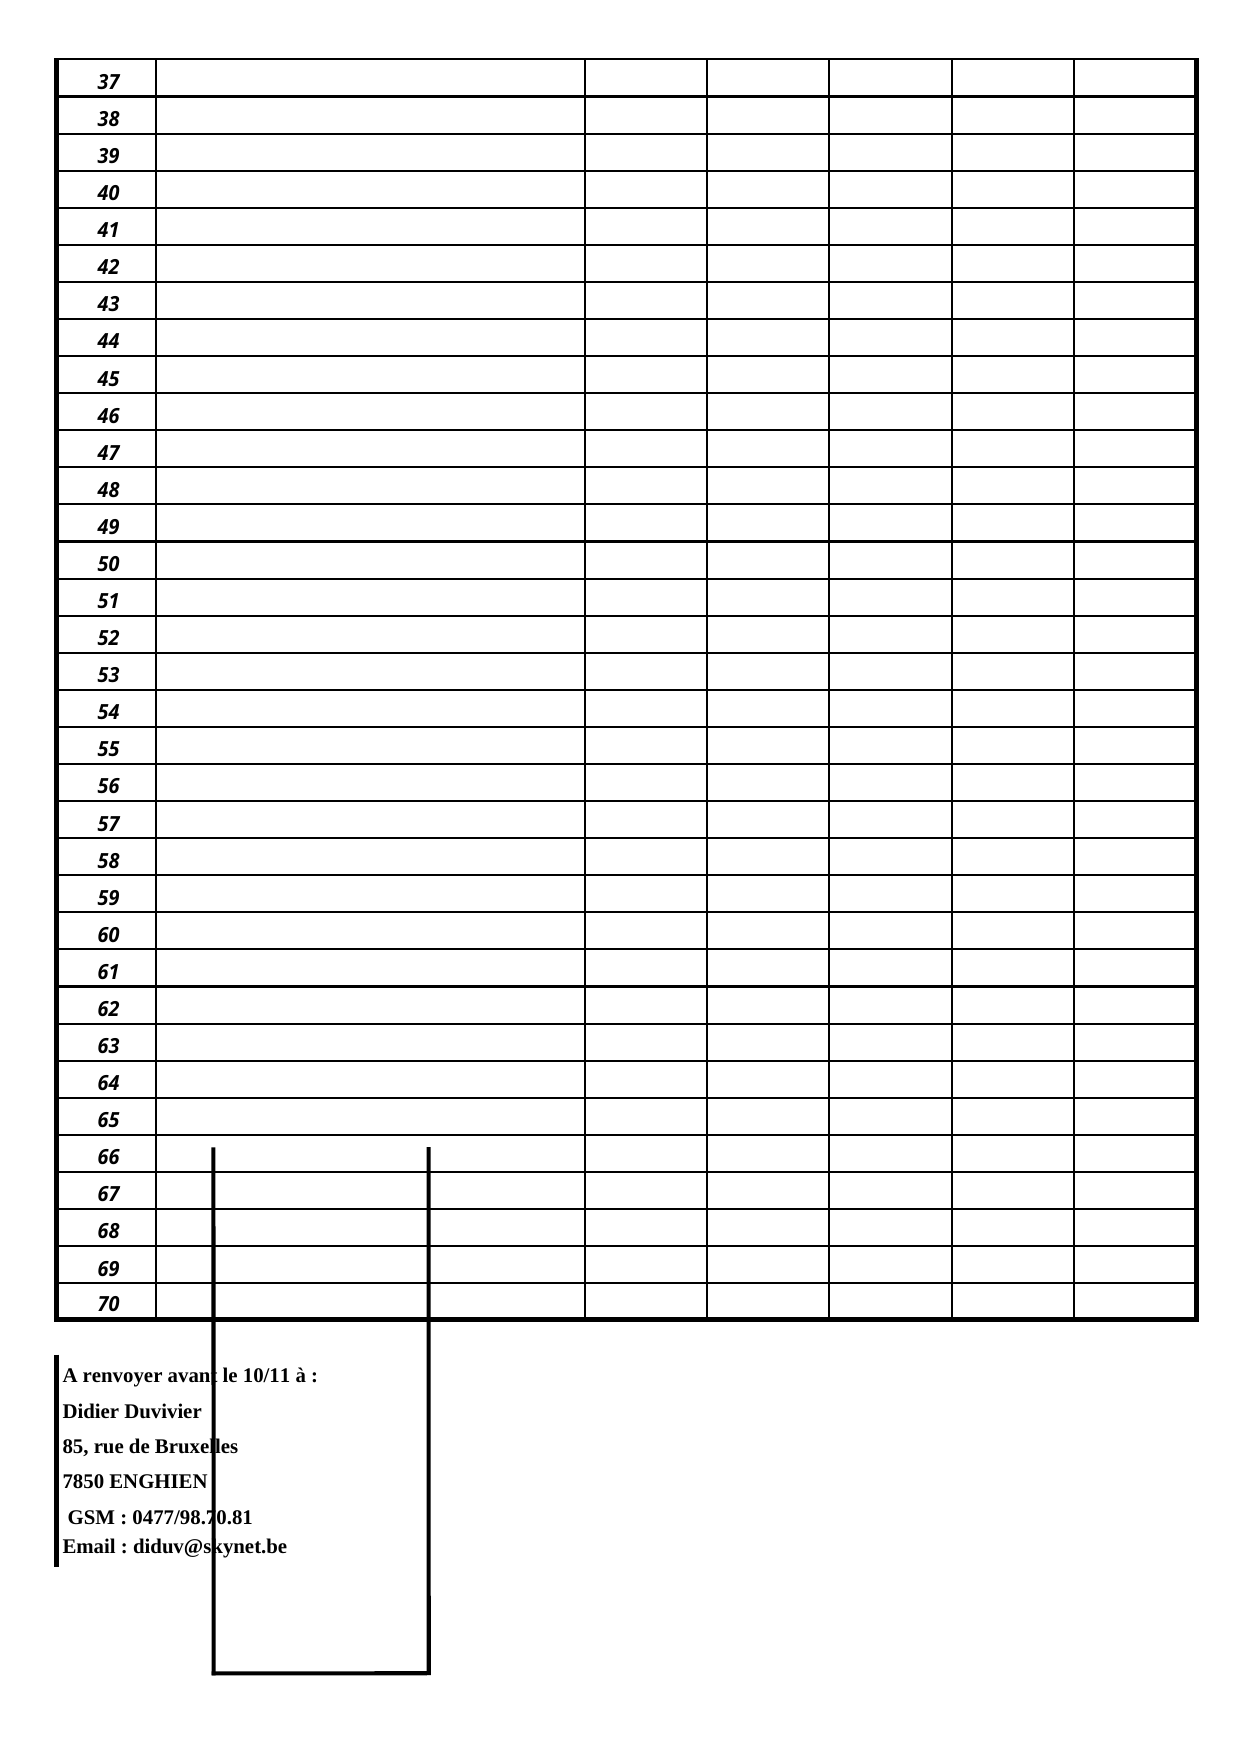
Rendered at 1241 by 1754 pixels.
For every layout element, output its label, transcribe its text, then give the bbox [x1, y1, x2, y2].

table_cell [708, 913, 828, 948]
table_cell [157, 505, 584, 540]
table_cell [586, 691, 706, 726]
table_cell [1075, 617, 1194, 652]
table_cell [1075, 209, 1194, 244]
table_cell 65 [59, 1099, 155, 1134]
table_cell [953, 950, 1073, 985]
table_cell [586, 468, 706, 503]
table_cell [1075, 135, 1194, 169]
table_cell [830, 1062, 951, 1097]
table_cell [708, 1210, 828, 1245]
table_cell [830, 357, 951, 392]
table_cell [586, 283, 706, 318]
table_cell [157, 1062, 584, 1097]
table_cell [586, 320, 706, 355]
table_cell [1075, 728, 1194, 763]
table_cell [157, 431, 584, 466]
table_cell [953, 988, 1073, 1022]
table_cell [586, 1099, 706, 1134]
table_cell [708, 505, 828, 540]
table_cell [708, 135, 828, 169]
table_cell [953, 1173, 1073, 1208]
table_cell [157, 765, 584, 800]
table_cell [830, 320, 951, 355]
table_cell 59 [59, 876, 155, 911]
table_cell [830, 283, 951, 318]
table_cell [586, 765, 706, 800]
table_cell [1075, 950, 1194, 985]
table_cell [1075, 505, 1194, 540]
table_cell [157, 246, 584, 281]
table_cell [157, 988, 584, 1022]
table_cell [953, 543, 1073, 577]
table_cell [157, 98, 584, 132]
table_cell [708, 691, 828, 726]
table_cell [1075, 802, 1194, 837]
table_cell [586, 728, 706, 763]
table_cell [157, 543, 584, 577]
table_cell 51 [59, 580, 155, 614]
table_cell [1075, 283, 1194, 318]
table_cell [953, 357, 1073, 392]
table_cell [708, 468, 828, 503]
table_cell [157, 1025, 584, 1059]
table_cell [708, 1025, 828, 1059]
table_cell [157, 172, 584, 207]
table_cell [708, 172, 828, 207]
table_cell [157, 913, 584, 948]
table_cell Email : diduv@skynet.be [59, 1532, 337, 1567]
table_cell [586, 839, 706, 874]
table_cell [953, 468, 1073, 503]
table_cell 54 [59, 691, 155, 726]
table_header [1075, 60, 1194, 95]
table_cell 60 [59, 913, 155, 948]
table_cell [830, 98, 951, 132]
table_cell [157, 1099, 584, 1134]
table_cell 7850 ENGHIEN [59, 1464, 337, 1499]
table_cell [953, 839, 1073, 874]
table_cell [953, 1136, 1073, 1171]
table_cell 55 [59, 728, 155, 763]
table_cell [586, 580, 706, 614]
table_cell 38 [59, 98, 155, 132]
table_cell [830, 543, 951, 577]
table_cell [157, 654, 584, 689]
table_cell [157, 283, 584, 318]
table_cell [157, 691, 584, 726]
table_cell [953, 728, 1073, 763]
table_cell [157, 320, 584, 355]
table_cell 52 [59, 617, 155, 652]
table_cell [157, 839, 584, 874]
table_cell [708, 988, 828, 1022]
table_cell [830, 172, 951, 207]
table_cell [586, 617, 706, 652]
table_cell [157, 1284, 584, 1317]
table_cell [830, 839, 951, 874]
table_cell [1075, 246, 1194, 281]
table_cell 62 [59, 988, 155, 1022]
table_cell [1075, 1025, 1194, 1059]
table_cell 63 [59, 1025, 155, 1059]
table_header [586, 60, 706, 95]
table_cell [708, 357, 828, 392]
table_cell [708, 617, 828, 652]
table_cell [1075, 765, 1194, 800]
table_cell [830, 1025, 951, 1059]
table_cell 41 [59, 209, 155, 244]
table_cell [953, 802, 1073, 837]
table_cell [586, 135, 706, 169]
table_cell [1075, 320, 1194, 355]
table_cell [708, 209, 828, 244]
table_cell [953, 394, 1073, 429]
table_cell 56 [59, 765, 155, 800]
table_header 37 [59, 60, 155, 95]
table_cell 49 [59, 505, 155, 540]
table_cell [157, 1173, 584, 1208]
table_cell 42 [59, 246, 155, 281]
table_cell [830, 617, 951, 652]
table_cell [1075, 1173, 1194, 1208]
table_cell [586, 1247, 706, 1282]
table_cell [1075, 654, 1194, 689]
table_cell [157, 802, 584, 837]
table_cell [586, 876, 706, 911]
table_cell 43 [59, 283, 155, 318]
table_cell [953, 246, 1073, 281]
table_cell [708, 1173, 828, 1208]
table_cell [586, 1173, 706, 1208]
table_cell [157, 617, 584, 652]
table_cell [1075, 1099, 1194, 1134]
table_cell [708, 246, 828, 281]
table_cell [586, 172, 706, 207]
table_cell [157, 357, 584, 392]
table_cell [586, 988, 706, 1022]
table_cell [586, 246, 706, 281]
table_cell [708, 1247, 828, 1282]
table_cell [953, 431, 1073, 466]
table_cell [1075, 580, 1194, 614]
table_cell [830, 988, 951, 1022]
table_cell [708, 394, 828, 429]
table_cell [830, 876, 951, 911]
table_cell [953, 765, 1073, 800]
table_cell [586, 543, 706, 577]
table_cell 53 [59, 654, 155, 689]
table_cell [708, 98, 828, 132]
table_cell [157, 468, 584, 503]
table_cell [1075, 357, 1194, 392]
table_cell [586, 357, 706, 392]
table_header [953, 60, 1073, 95]
table_cell [708, 839, 828, 874]
table_cell [953, 505, 1073, 540]
table_cell [830, 950, 951, 985]
table_cell [708, 1099, 828, 1134]
table_cell [586, 431, 706, 466]
table_cell [1075, 1284, 1194, 1317]
table_cell [586, 394, 706, 429]
table_cell 67 [59, 1173, 155, 1208]
table_cell [157, 1136, 584, 1171]
table_cell 61 [59, 950, 155, 985]
table_cell [708, 802, 828, 837]
table_cell [1075, 1210, 1194, 1245]
table_cell [830, 691, 951, 726]
table_cell [157, 209, 584, 244]
table_cell [830, 913, 951, 948]
table_cell GSM : 0477/98.70.81 [59, 1500, 337, 1532]
table_cell [830, 1136, 951, 1171]
table_header [830, 60, 951, 95]
table_cell [586, 950, 706, 985]
table_cell [830, 654, 951, 689]
table_cell 39 [59, 135, 155, 169]
table_cell [953, 876, 1073, 911]
table_cell [830, 246, 951, 281]
table_cell [830, 468, 951, 503]
table_cell [586, 1025, 706, 1059]
table_cell [157, 876, 584, 911]
table_cell [586, 209, 706, 244]
table_cell [1075, 1247, 1194, 1282]
table_cell [1075, 691, 1194, 726]
table_cell [953, 654, 1073, 689]
table_cell 40 [59, 172, 155, 207]
table_cell [157, 1247, 584, 1282]
table_header [157, 60, 584, 95]
table_cell [586, 654, 706, 689]
table_cell 68 [59, 1210, 155, 1245]
table_cell [157, 394, 584, 429]
table_cell [953, 209, 1073, 244]
table_cell [157, 580, 584, 614]
table_cell 46 [59, 394, 155, 429]
table_cell [953, 1099, 1073, 1134]
table_cell [953, 283, 1073, 318]
table_cell [708, 1062, 828, 1097]
table_cell [953, 172, 1073, 207]
table_cell [708, 580, 828, 614]
table_cell [157, 135, 584, 169]
table_cell 50 [59, 543, 155, 577]
table_cell [953, 580, 1073, 614]
table_cell [953, 1284, 1073, 1317]
table_cell [1075, 172, 1194, 207]
table_cell [1075, 876, 1194, 911]
table_cell [953, 98, 1073, 132]
table_cell 57 [59, 802, 155, 837]
table_cell [1075, 1062, 1194, 1097]
table_cell 85, rue de Bruxelles [59, 1429, 337, 1464]
table_cell [1075, 839, 1194, 874]
table_cell [1075, 1136, 1194, 1171]
table_cell 70 [59, 1284, 155, 1317]
table_cell [586, 1210, 706, 1245]
table_cell [953, 1210, 1073, 1245]
table_cell [157, 1210, 584, 1245]
table_cell [830, 1099, 951, 1134]
table_cell [830, 431, 951, 466]
table_cell [830, 580, 951, 614]
table_header A renvoyer avant le 10/11 à : [59, 1355, 337, 1393]
table_cell [830, 1210, 951, 1245]
table_cell [953, 1247, 1073, 1282]
table_cell 69 [59, 1247, 155, 1282]
table_cell [953, 1062, 1073, 1097]
table_cell [586, 913, 706, 948]
table_cell [157, 728, 584, 763]
table_cell 44 [59, 320, 155, 355]
table_cell [1075, 543, 1194, 577]
table_cell [830, 802, 951, 837]
table_header [708, 60, 828, 95]
table_cell [830, 1173, 951, 1208]
table_cell [1075, 913, 1194, 948]
table_cell [953, 913, 1073, 948]
table_cell 48 [59, 468, 155, 503]
table_cell [953, 135, 1073, 169]
table_cell [708, 1136, 828, 1171]
table_cell [586, 505, 706, 540]
table_cell [1075, 431, 1194, 466]
table_cell [1075, 394, 1194, 429]
table_cell [830, 1247, 951, 1282]
table_cell [953, 1025, 1073, 1059]
table_cell [830, 728, 951, 763]
table_cell [830, 394, 951, 429]
table_cell 66 [59, 1136, 155, 1171]
table_cell [830, 135, 951, 169]
table_cell [708, 1284, 828, 1317]
table_cell [708, 728, 828, 763]
table_cell [953, 691, 1073, 726]
table_cell [586, 1136, 706, 1171]
table_cell [708, 320, 828, 355]
table_cell [708, 654, 828, 689]
table_cell [1075, 988, 1194, 1022]
table_cell [157, 950, 584, 985]
table_cell Didier Duvivier [59, 1393, 337, 1429]
table_cell 64 [59, 1062, 155, 1097]
table_cell [953, 617, 1073, 652]
table_cell [1075, 468, 1194, 503]
table_cell 47 [59, 431, 155, 466]
table_cell 45 [59, 357, 155, 392]
table_cell [586, 802, 706, 837]
table_cell [586, 1284, 706, 1317]
table_cell [953, 320, 1073, 355]
table_cell [586, 1062, 706, 1097]
table_cell [830, 765, 951, 800]
table_cell [708, 765, 828, 800]
table_cell [708, 543, 828, 577]
table_cell [1075, 98, 1194, 132]
table_cell [708, 950, 828, 985]
table_cell [830, 1284, 951, 1317]
table_cell [708, 431, 828, 466]
table_cell [708, 876, 828, 911]
table_cell [708, 283, 828, 318]
table_cell [830, 209, 951, 244]
table_cell 58 [59, 839, 155, 874]
table_cell [586, 98, 706, 132]
table_cell [830, 505, 951, 540]
